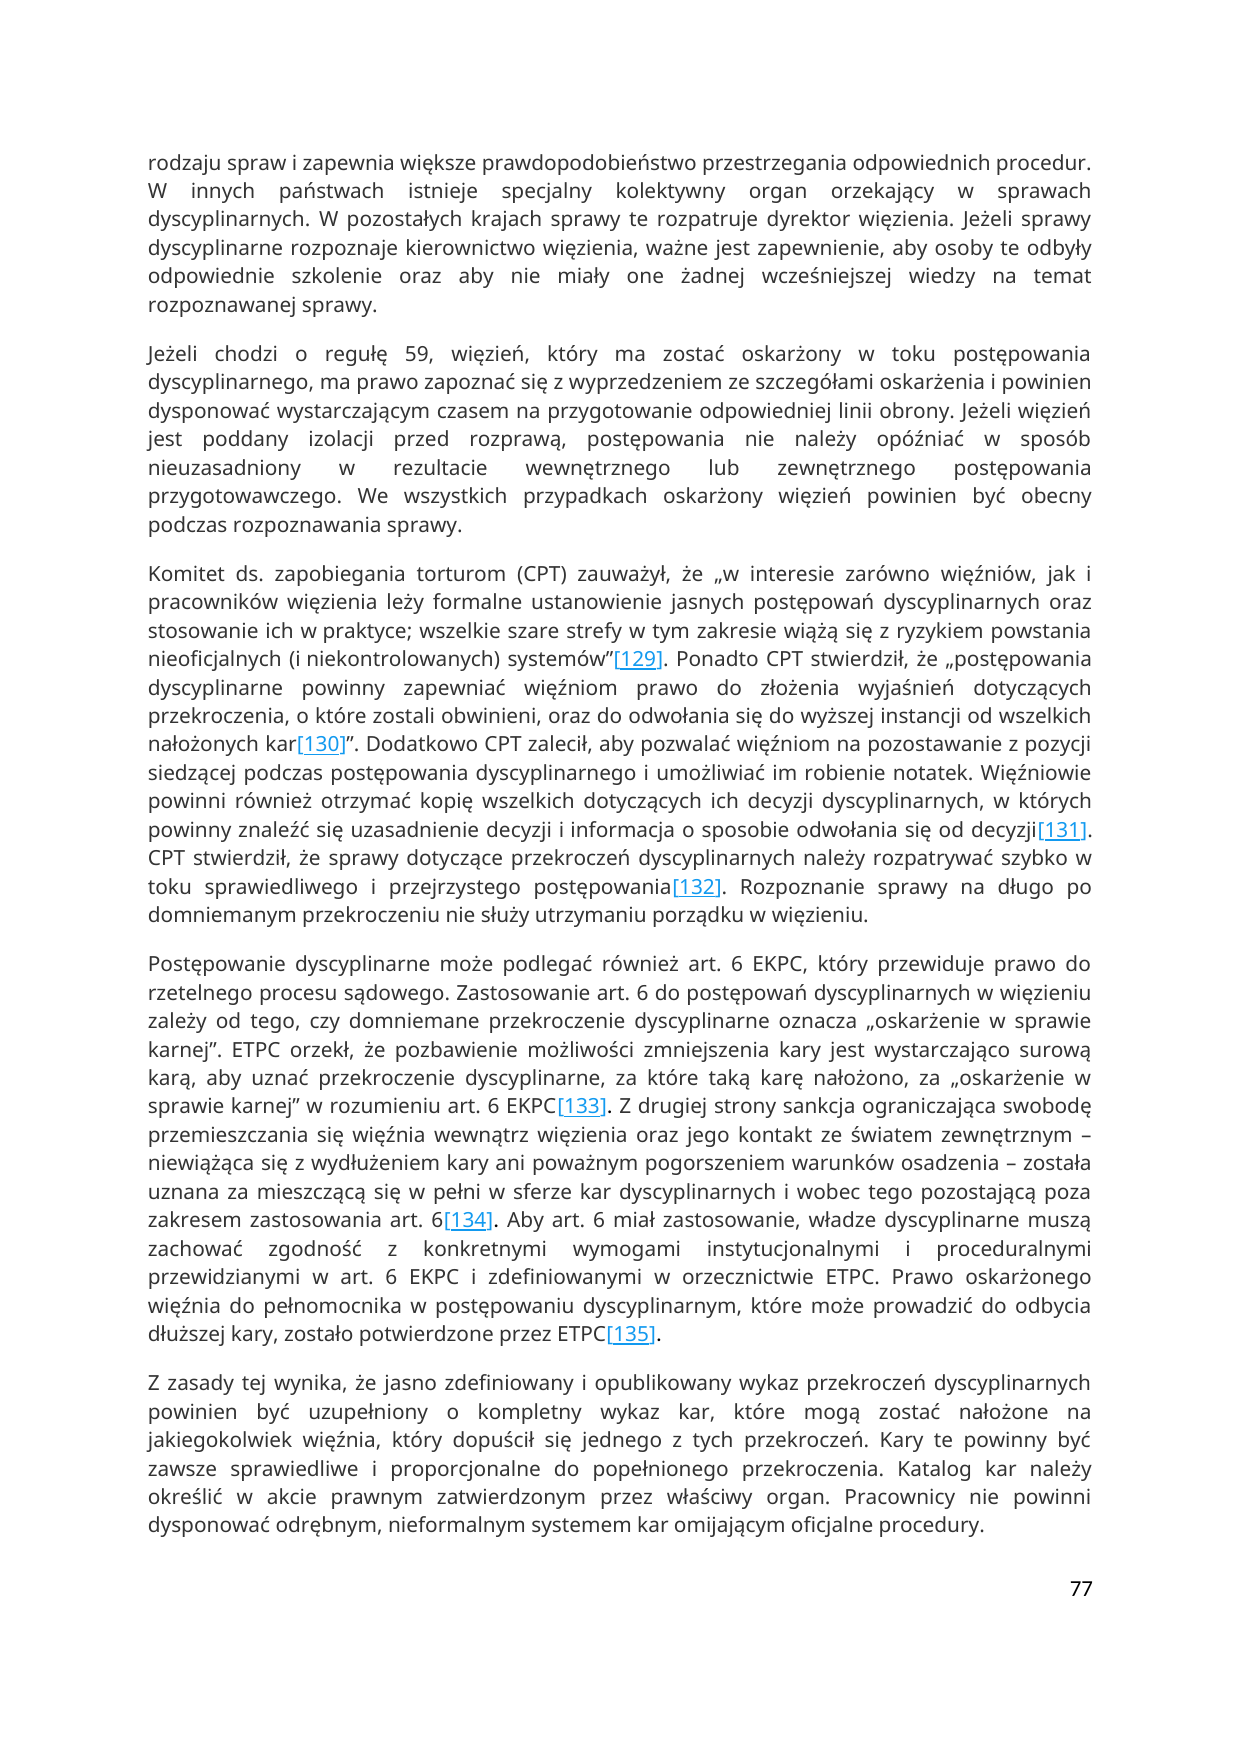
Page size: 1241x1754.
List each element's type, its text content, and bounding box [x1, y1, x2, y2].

text Jeżeli chodzi o regułę 59, więzień, który ma zostać oskarżony w toku postępowania dyscyplinarnego, ma prawo zapoznać się z wyprzedzeniem ze szczegółami oskarżenia i powinien dysponować wystarczającym czasem na przygotowanie odpowiedniej linii obrony. Jeżeli więzień jest poddany izolacji przed rozprawą, postępowania nie należy opóźniać w sposób nieuzasadniony w rezultacie wewnętrznego lub zewnętrznego postępowania przygotowawczego. We wszystkich przypadkach oskarżony więzień powinien być obecny podczas rozpoznawania sprawy. [148, 339, 1093, 538]
text Komitet ds. zapobiegania torturom (CPT) zauważył, że „w interesie zarówno więźniów, jak i pracowników więzienia leży formalne ustanowienie jasnych postępowań dyscyplinarnych oraz stosowanie ich w praktyce; wszelkie szare strefy w tym zakresie wiążą się z ryzykiem powstania nieoficjalnych (i niekontrolowanych) systemów”[129]. Ponadto CPT stwierdził, że „postępowania dyscyplinarne powinny zapewniać więźniom prawo do złożenia wyjaśnień dotyczących przekroczenia, o które zostali obwinieni, oraz do odwołania się do wyższej instancji od wszelkich nałożonych kar[130]”. Dodatkowo CPT zalecił, aby pozwalać więźniom na pozostawanie z pozycji siedzącej podczas postępowania dyscyplinarnego i umożliwiać im robienie notatek. Więźniowie powinni również otrzymać kopię wszelkich dotyczących ich decyzji dyscyplinarnych, w których powinny znaleźć się uzasadnienie decyzji i informacja o sposobie odwołania się od decyzji[131]. CPT stwierdził, że sprawy dotyczące przekroczeń dyscyplinarnych należy rozpatrywać szybko w toku sprawiedliwego i przejrzystego postępowania[132]. Rozpoznanie sprawy na długo po domniemanym przekroczeniu nie służy utrzymaniu porządku w więzieniu. [148, 559, 1093, 929]
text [148, 148, 1093, 318]
text Z zasady tej wynika, że jasno zdefiniowany i opublikowany wykaz przekroczeń dyscyplinarnych powinien być uzupełniony o kompletny wykaz kar, które mogą zostać nałożone na jakiegokolwiek więźnia, który dopuścił się jednego z tych przekroczeń. Kary te powinny być zawsze sprawiedliwe i proporcjonalne do popełnionego przekroczenia. Katalog kar należy określić w akcie prawnym zatwierdzonym przez właściwy organ. Pracownicy nie powinni dysponować odrębnym, nieformalnym systemem kar omijającym oficjalne procedury. [148, 1368, 1093, 1539]
text Postępowanie dyscyplinarne może podlegać również art. 6 EKPC, który przewiduje prawo do rzetelnego procesu sądowego. Zastosowanie art. 6 do postępowań dyscyplinarnych w więzieniu zależy od tego, czy domniemane przekroczenie dyscyplinarne oznacza „oskarżenie w sprawie karnej”. ETPC orzekł, że pozbawienie możliwości zmniejszenia kary jest wystarczająco surową karą, aby uznać przekroczenie dyscyplinarne, za które taką karę nałożono, za „oskarżenie w sprawie karnej” w rozumieniu art. 6 EKPC[133]. Z drugiej strony sankcja ograniczająca swobodę przemieszczania się więźnia wewnątrz więzienia oraz jego kontakt ze światem zewnętrznym – niewiążąca się z wydłużeniem kary ani poważnym pogorszeniem warunków osadzenia – została uznana za mieszczącą się w pełni w sferze kar dyscyplinarnych i wobec tego pozostającą poza zakresem zastosowania art. 6[134]. Aby art. 6 miał zastosowanie, władze dyscyplinarne muszą zachować zgodność z konkretnymi wymogami instytucjonalnymi i proceduralnymi przewidzianymi w art. 6 EKPC i zdefiniowanymi w orzecznictwie ETPC. Prawo oskarżonego więźnia do pełnomocnika w postępowaniu dyscyplinarnym, które może prowadzić do odbycia dłuższej kary, zostało potwierdzone przez ETPC[135]. [148, 949, 1093, 1348]
